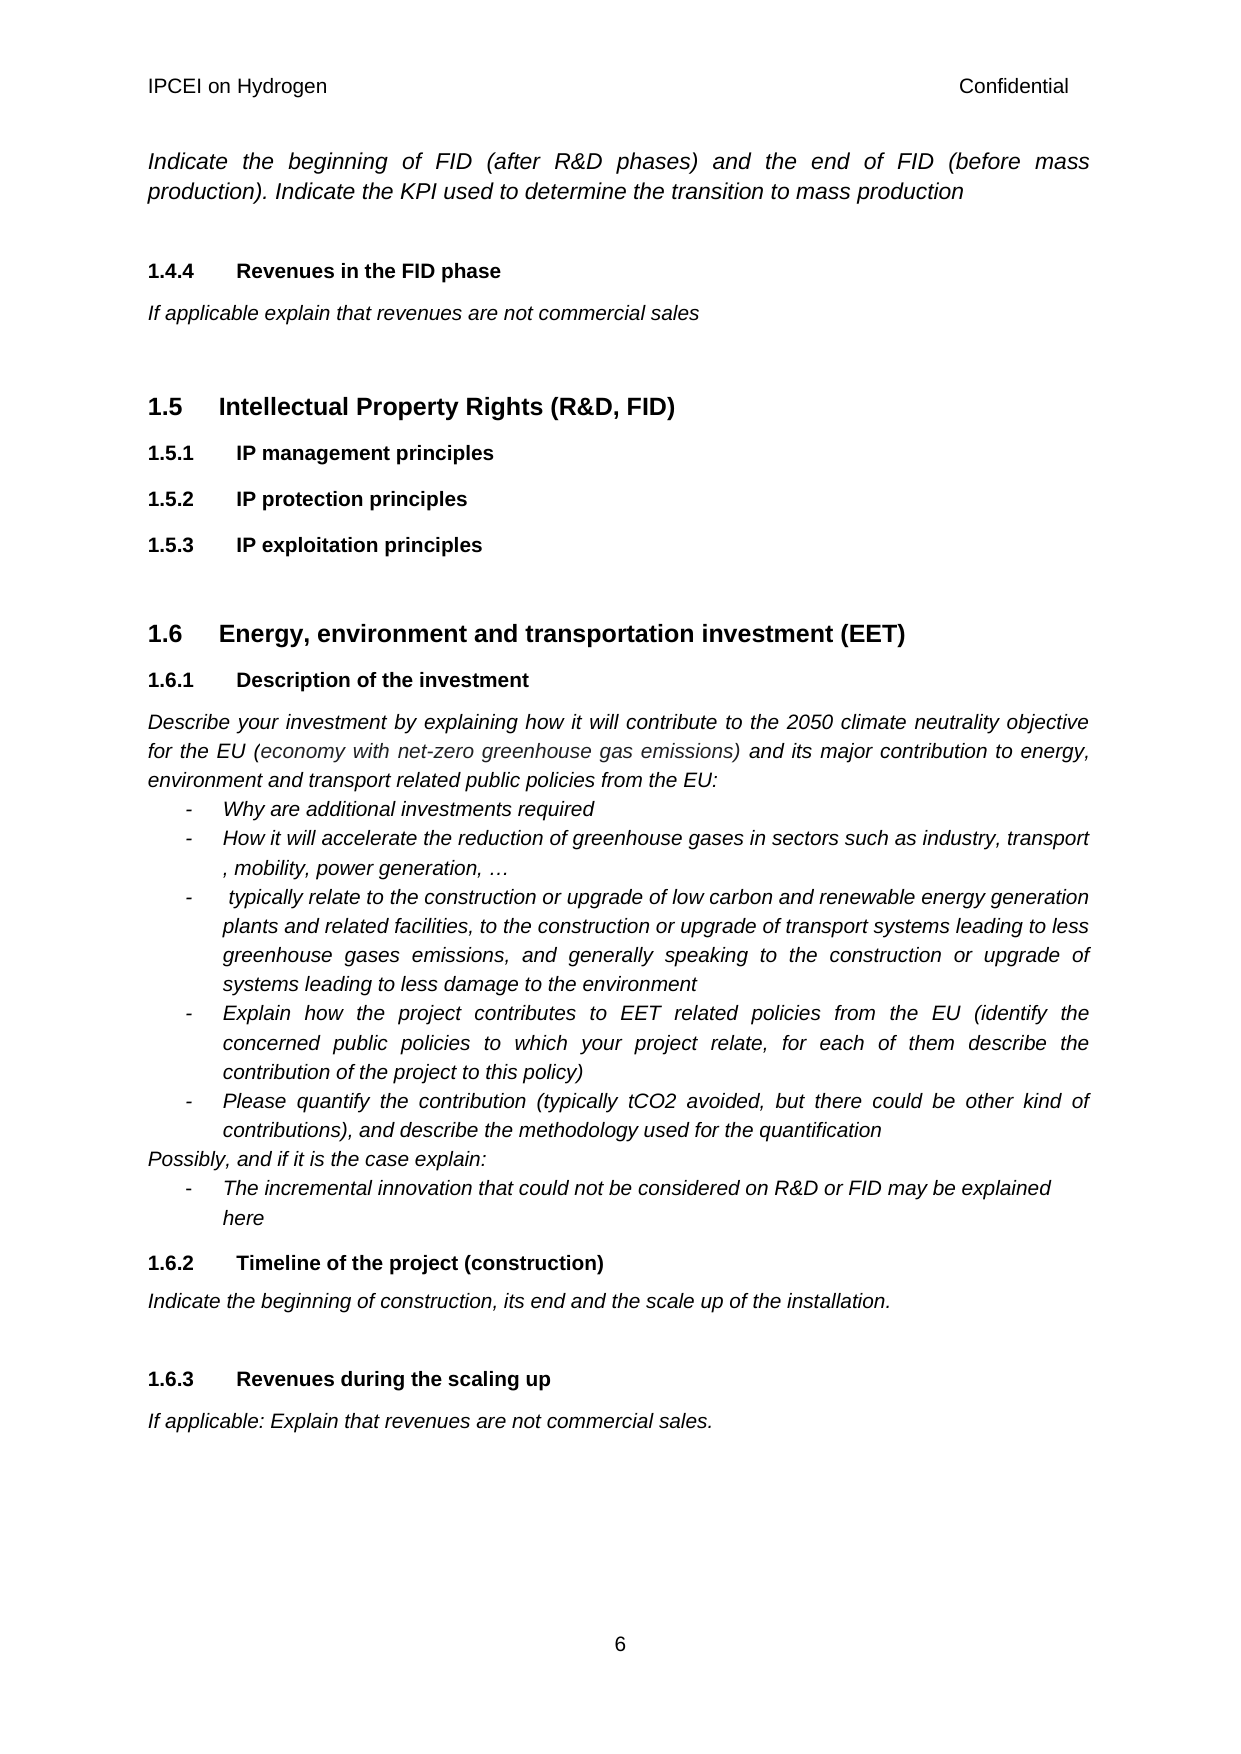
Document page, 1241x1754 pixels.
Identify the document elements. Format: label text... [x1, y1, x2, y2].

text IP exploitation principles [148, 529, 1093, 558]
text Possibly, and if it is the case explain: [148, 1143, 1093, 1172]
list Explain how the project contributes to EET related policies from the EU (identify the concerned public policies to which your project relate, for each of them describe the contribution of the project to this policy) [185, 997, 1093, 1085]
list Revenues during the scaling up [148, 1363, 1093, 1393]
text If applicable: Explain that revenues are not commercial sales. [148, 1405, 1093, 1434]
text If applicable explain that revenues are not commercial sales [148, 297, 1093, 326]
list The incremental innovation that could not be considered on R&D or FID may be explained here [185, 1172, 1093, 1231]
list Timeline of the project (construction) [148, 1247, 1093, 1277]
list Why are additional investments required [185, 793, 1093, 822]
list typically relate to the construction or upgrade of low carbon and renewable energy generation plants and related facilities, to the construction or upgrade of transport systems leading to less greenhouse gases emissions, and generally speaking to the construction or upgrade of systems leading to less damage to the environment [185, 881, 1093, 997]
list Energy, environment and transportation investment (EET) [148, 619, 1093, 647]
list Description of the investment [148, 664, 1093, 693]
text Indicate the beginning of FID (after R&D phases) and the end of FID (before mass production). Indicate the KPI used to determine the transition to mass production [148, 148, 1093, 204]
list How it will accelerate the reduction of greenhouse gases in sectors such as industry, transport , mobility, power generation, … [185, 822, 1093, 881]
text Describe your investment by explaining how it will contribute to the 2050 climate neutrality objective for the EU (economy with net-zero greenhouse gas emissions) and its major contribution to energy, environment and transport related public policies from the EU: [148, 706, 1093, 793]
text IP management principles [148, 437, 1093, 467]
text Intellectual Property Rights (R&D, FID) [148, 392, 1093, 421]
text IP protection principles [148, 483, 1093, 512]
list Please quantify the contribution (typically tCO2 avoided, but there could be other kind of contributions), and describe the methodology used for the quantification [185, 1085, 1093, 1143]
text Indicate the beginning of construction, its end and the scale up of the installation. [148, 1289, 1093, 1313]
text Revenues in the FID phase [148, 255, 1093, 284]
